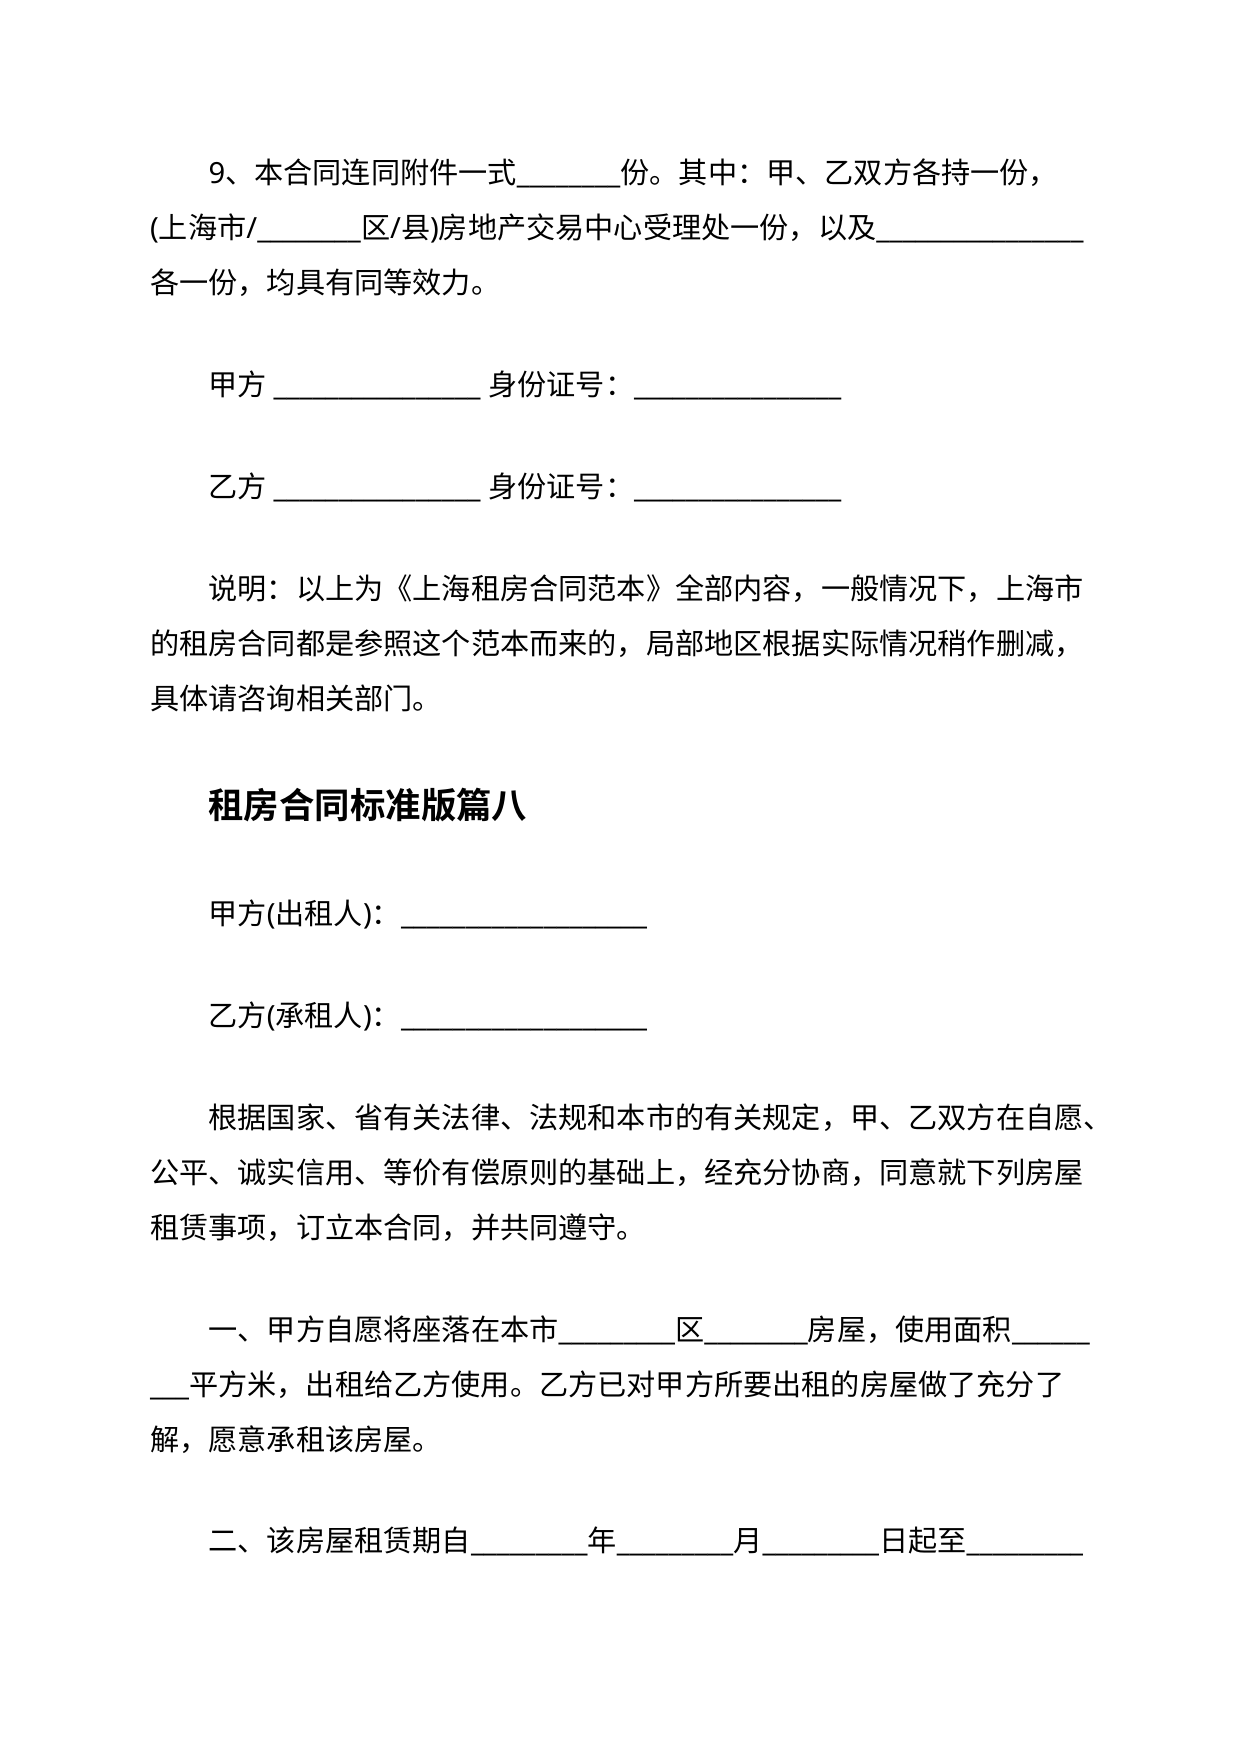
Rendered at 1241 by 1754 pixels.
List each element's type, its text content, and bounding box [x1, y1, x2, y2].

text 甲方 ________________ 身份证号：________________ [150, 362, 1090, 404]
text 乙方(承租人)：___________________ [150, 993, 1090, 1035]
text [150, 1518, 1090, 1560]
text 根据国家、省有关法律、法规和本市的有关规定，甲、乙双方在自愿、公平、诚实信用、等价有偿原则的基础上，经充分协商，同意就下列房屋租赁事项，订立本合同，并共同遵守。 [150, 1095, 1090, 1247]
text 9、本合同连同附件一式________份。其中：甲、乙双方各持一份，(上海市/________区/县)房地产交易中心受理处一份，以及________________各一份，均具有同等效力。 [150, 150, 1090, 302]
text 乙方 ________________ 身份证号：________________ [150, 464, 1090, 506]
text 一、甲方自愿将座落在本市_________区________房屋，使用面积_________平方米，出租给乙方使用。乙方已对甲方所要出租的房屋做了充分了解，愿意承租该房屋。 [150, 1306, 1090, 1458]
text 说明：以上为《上海租房合同范本》全部内容，一般情况下，上海市的租房合同都是参照这个范本而来的，局部地区根据实际情况稍作删减，具体请咨询相关部门。 [150, 566, 1090, 718]
text 租房合同标准版篇八 [150, 777, 1090, 828]
text 甲方(出租人)：___________________ [150, 891, 1090, 933]
